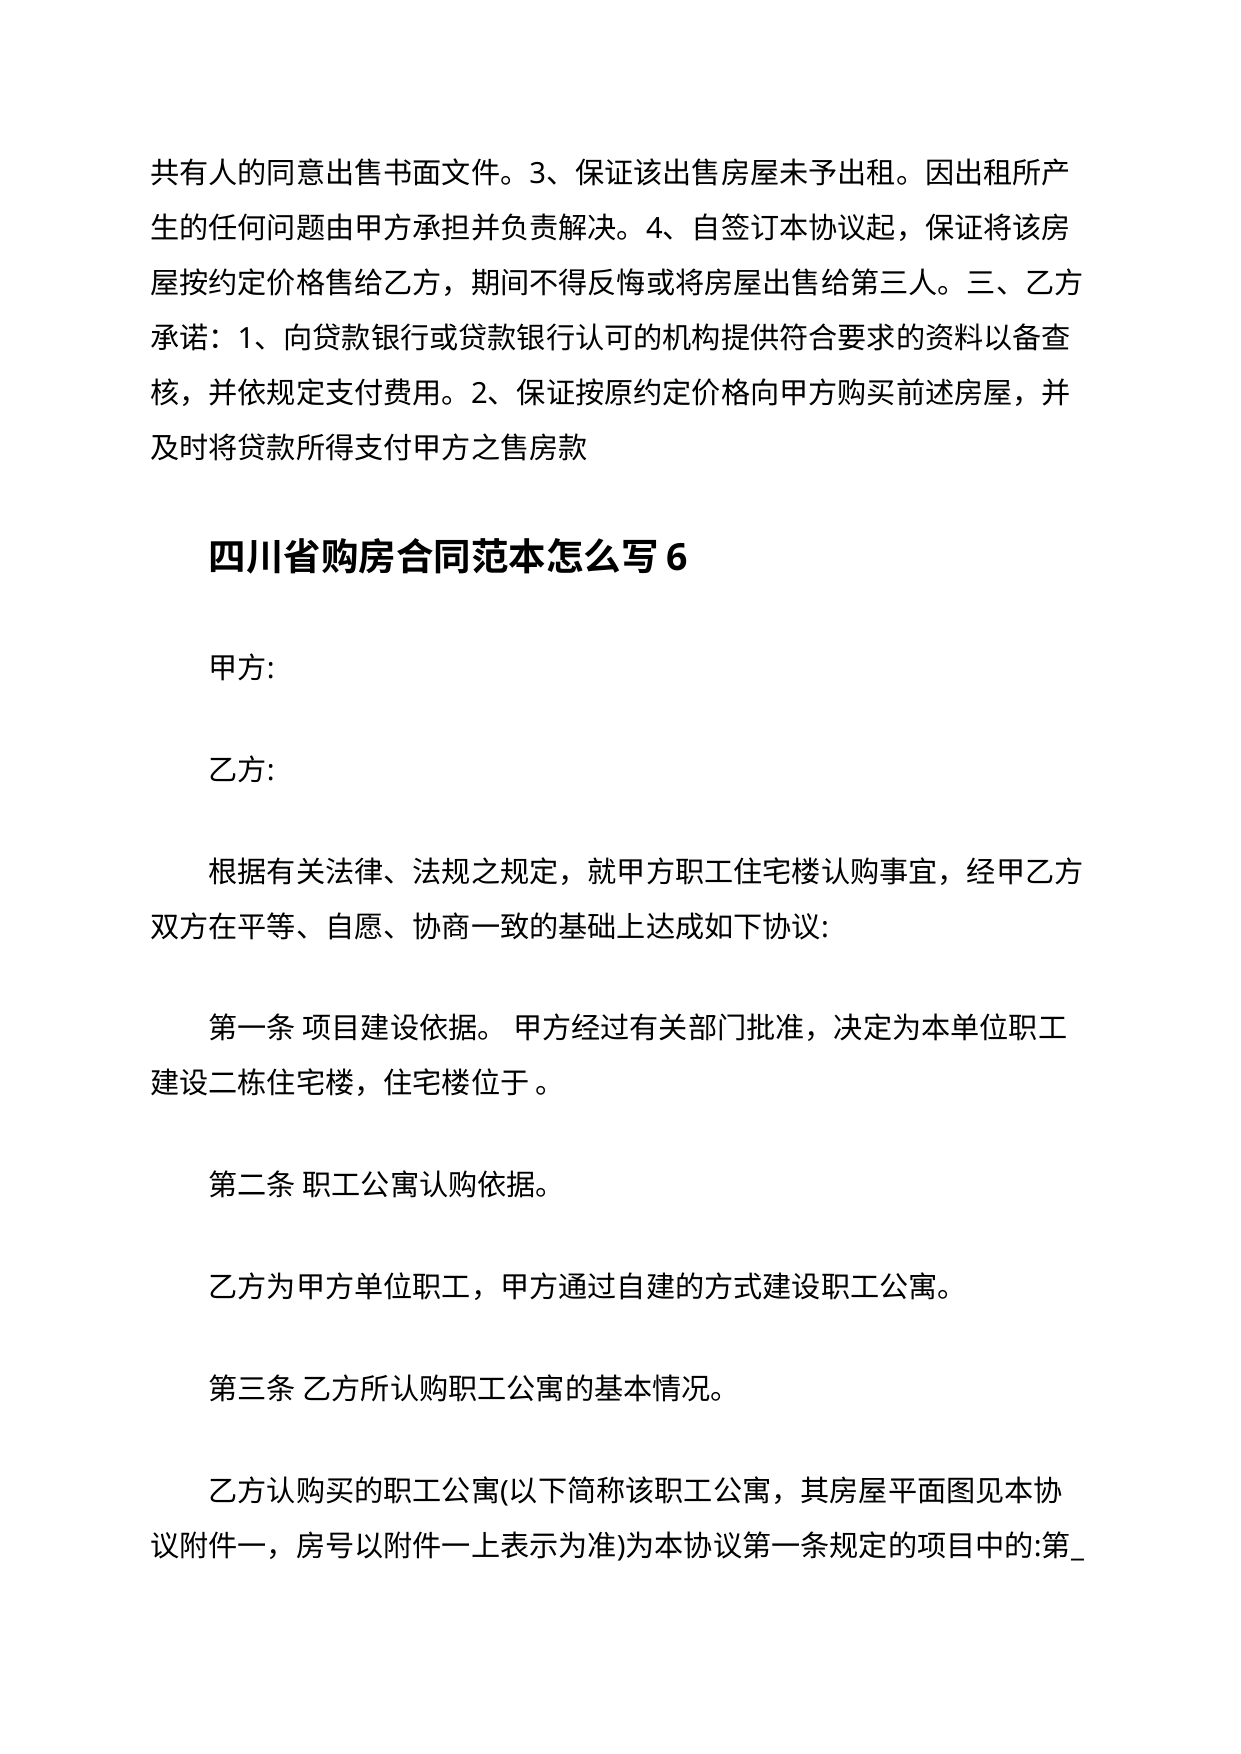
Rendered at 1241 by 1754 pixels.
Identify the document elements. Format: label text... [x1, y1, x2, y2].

text 四川省购房合同范本怎么写6 [150, 527, 1090, 581]
text 乙方: [150, 746, 1090, 789]
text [150, 1467, 1090, 1564]
text 乙方为甲方单位职工，甲方通过自建的方式建设职工公寓。 [150, 1263, 1090, 1306]
text 根据有关法律、法规之规定，就甲方职工住宅楼认购事宜，经甲乙方双方在平等、自愿、协商一致的基础上达成如下协议: [150, 848, 1090, 946]
text 第三条 乙方所认购职工公寓的基本情况。 [150, 1365, 1090, 1408]
text 第二条 职工公寓认购依据。 [150, 1162, 1090, 1204]
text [150, 150, 1090, 467]
text 甲方: [150, 644, 1090, 687]
text 第一条 项目建设依据。 甲方经过有关部门批准，决定为本单位职工建设二栋住宅楼，住宅楼位于 。 [150, 1005, 1090, 1102]
